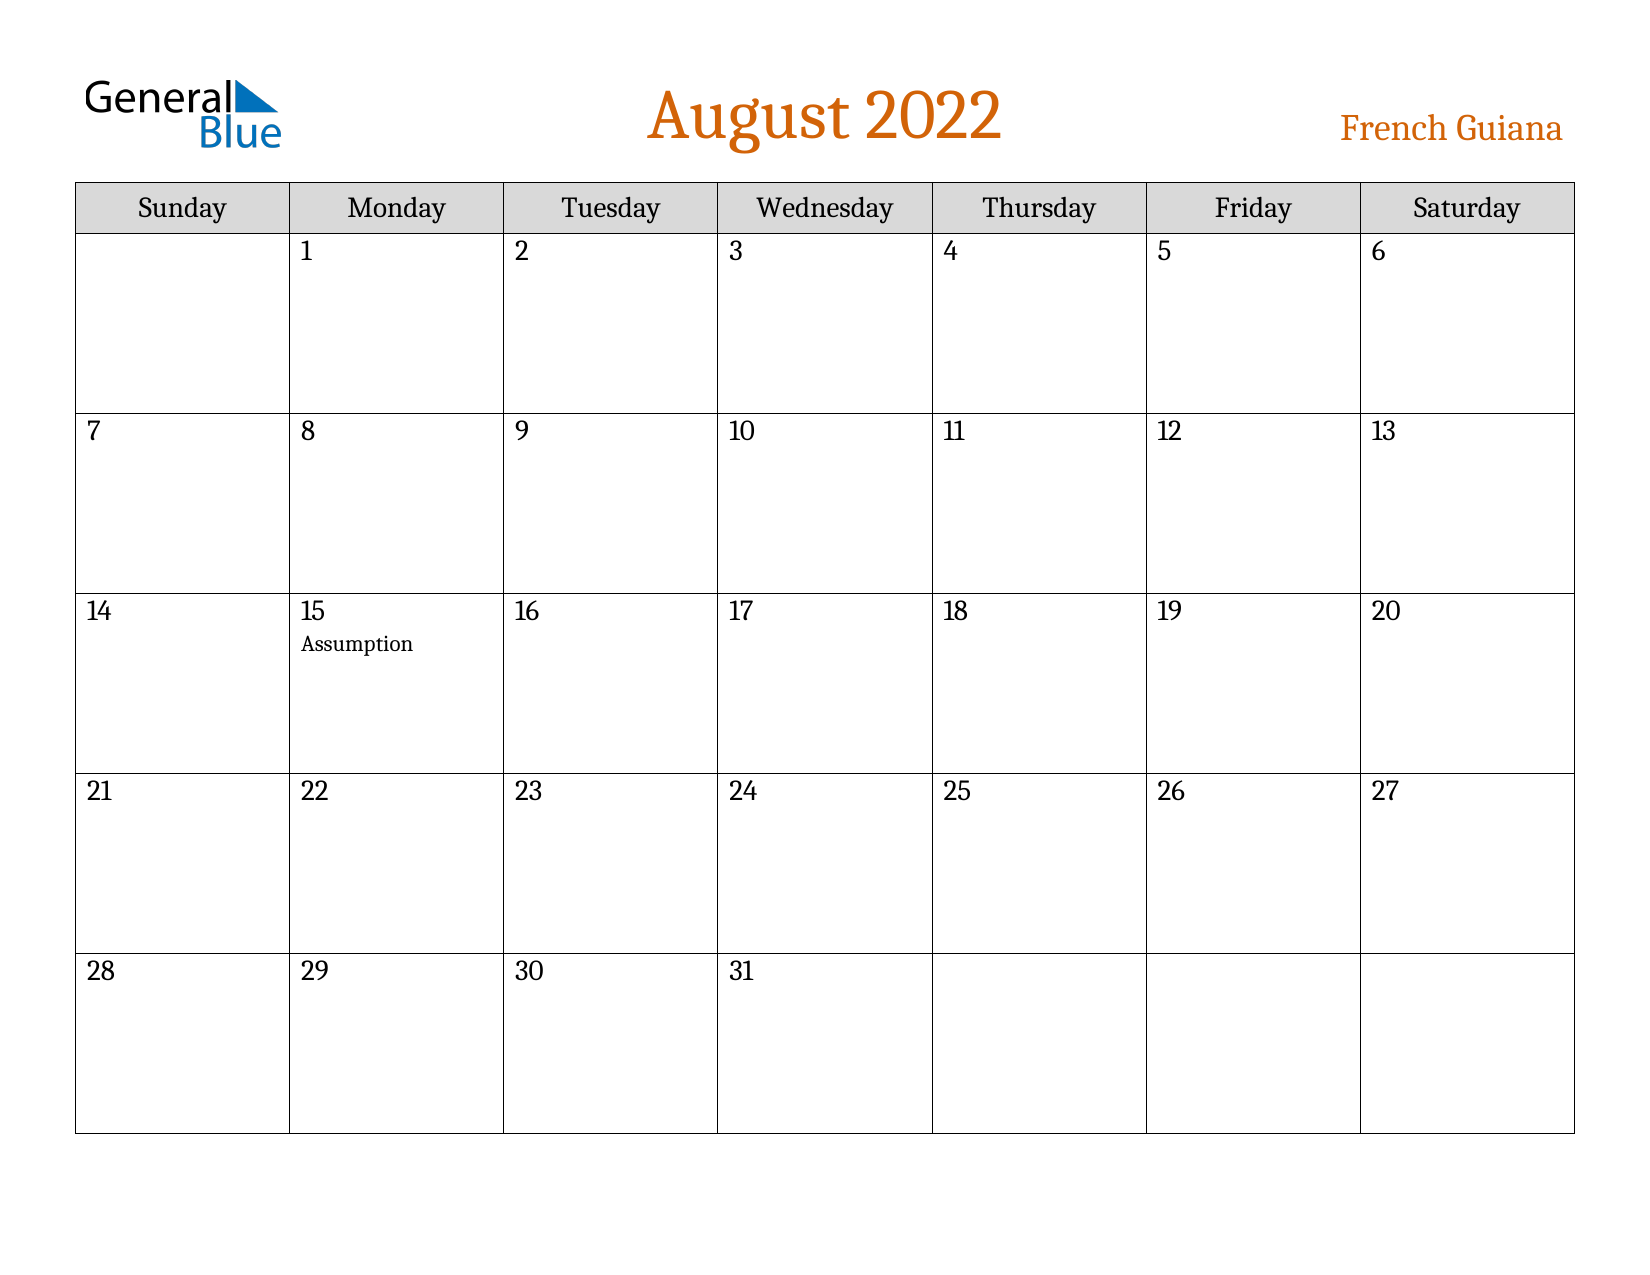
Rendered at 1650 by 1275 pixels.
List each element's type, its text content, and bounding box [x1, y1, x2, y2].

table_cell [504, 630, 717, 773]
table_cell 24 [718, 774, 932, 810]
table_cell 4 [933, 234, 1146, 270]
table_cell [933, 954, 1146, 990]
table_cell Thursday [933, 183, 1146, 233]
table_cell [718, 990, 932, 1133]
table_cell 5 [1147, 234, 1360, 270]
table_cell 20 [1361, 594, 1574, 630]
table_cell Wednesday [718, 183, 932, 233]
table_cell 6 [1361, 234, 1574, 270]
table_cell [1361, 270, 1574, 413]
table_cell [290, 990, 503, 1133]
picture [86, 80, 281, 148]
table_cell Assumption [290, 630, 503, 773]
table_cell 31 [718, 954, 932, 990]
table_cell 13 [1361, 414, 1574, 450]
table_cell [718, 450, 932, 593]
table_cell 14 [76, 594, 289, 630]
table_cell [1361, 954, 1574, 990]
table_cell [76, 630, 289, 773]
table_cell [76, 450, 289, 593]
table_header [76, 75, 503, 182]
table_cell [933, 450, 1146, 593]
table_cell [933, 270, 1146, 413]
table_cell Monday [290, 183, 503, 233]
table_cell 23 [504, 774, 717, 810]
table_cell [1147, 954, 1360, 990]
table_cell 25 [933, 774, 1146, 810]
table_cell [718, 630, 932, 773]
table_cell 22 [290, 774, 503, 810]
table_header French Guiana [1146, 75, 1574, 182]
table_cell Tuesday [504, 183, 717, 233]
table_cell 7 [76, 414, 289, 450]
table_header August 2022 [504, 75, 1146, 182]
table_cell [718, 810, 932, 953]
table_cell [1147, 810, 1360, 953]
table_cell [76, 234, 289, 270]
table_cell [1147, 630, 1360, 773]
table_cell 10 [718, 414, 932, 450]
table_cell [290, 450, 503, 593]
table_cell [1147, 990, 1360, 1133]
table_cell [1361, 990, 1574, 1133]
table_cell [76, 270, 289, 413]
table_cell 28 [76, 954, 289, 990]
table_cell Friday [1147, 183, 1360, 233]
table_cell 8 [290, 414, 503, 450]
table_cell 15 [290, 594, 503, 630]
table_cell 29 [290, 954, 503, 990]
table_cell 9 [504, 414, 717, 450]
table_cell [504, 990, 717, 1133]
table_cell [1147, 270, 1360, 413]
table_cell 2 [504, 234, 717, 270]
table_cell [290, 270, 503, 413]
table_cell 3 [718, 234, 932, 270]
table_cell [504, 450, 717, 593]
table_cell [933, 630, 1146, 773]
table_cell [504, 810, 717, 953]
table_cell 30 [504, 954, 717, 990]
table_cell [1361, 810, 1574, 953]
table_cell 16 [504, 594, 717, 630]
table_cell [933, 810, 1146, 953]
table_cell [1361, 630, 1574, 773]
table_cell [1147, 450, 1360, 593]
table_cell 1 [290, 234, 503, 270]
table_cell 11 [933, 414, 1146, 450]
table_cell Saturday [1361, 183, 1574, 233]
table_cell 17 [718, 594, 932, 630]
table_cell [504, 270, 717, 413]
table_cell 18 [933, 594, 1146, 630]
table_cell [1361, 450, 1574, 593]
table_cell 27 [1361, 774, 1574, 810]
table_cell Sunday [76, 183, 289, 233]
table_cell [718, 270, 932, 413]
table_cell [76, 810, 289, 953]
table_cell [76, 990, 289, 1133]
table_cell [290, 810, 503, 953]
table_cell 19 [1147, 594, 1360, 630]
table_cell [933, 990, 1146, 1133]
table_cell 21 [76, 774, 289, 810]
table_cell 12 [1147, 414, 1360, 450]
table_cell 26 [1147, 774, 1360, 810]
